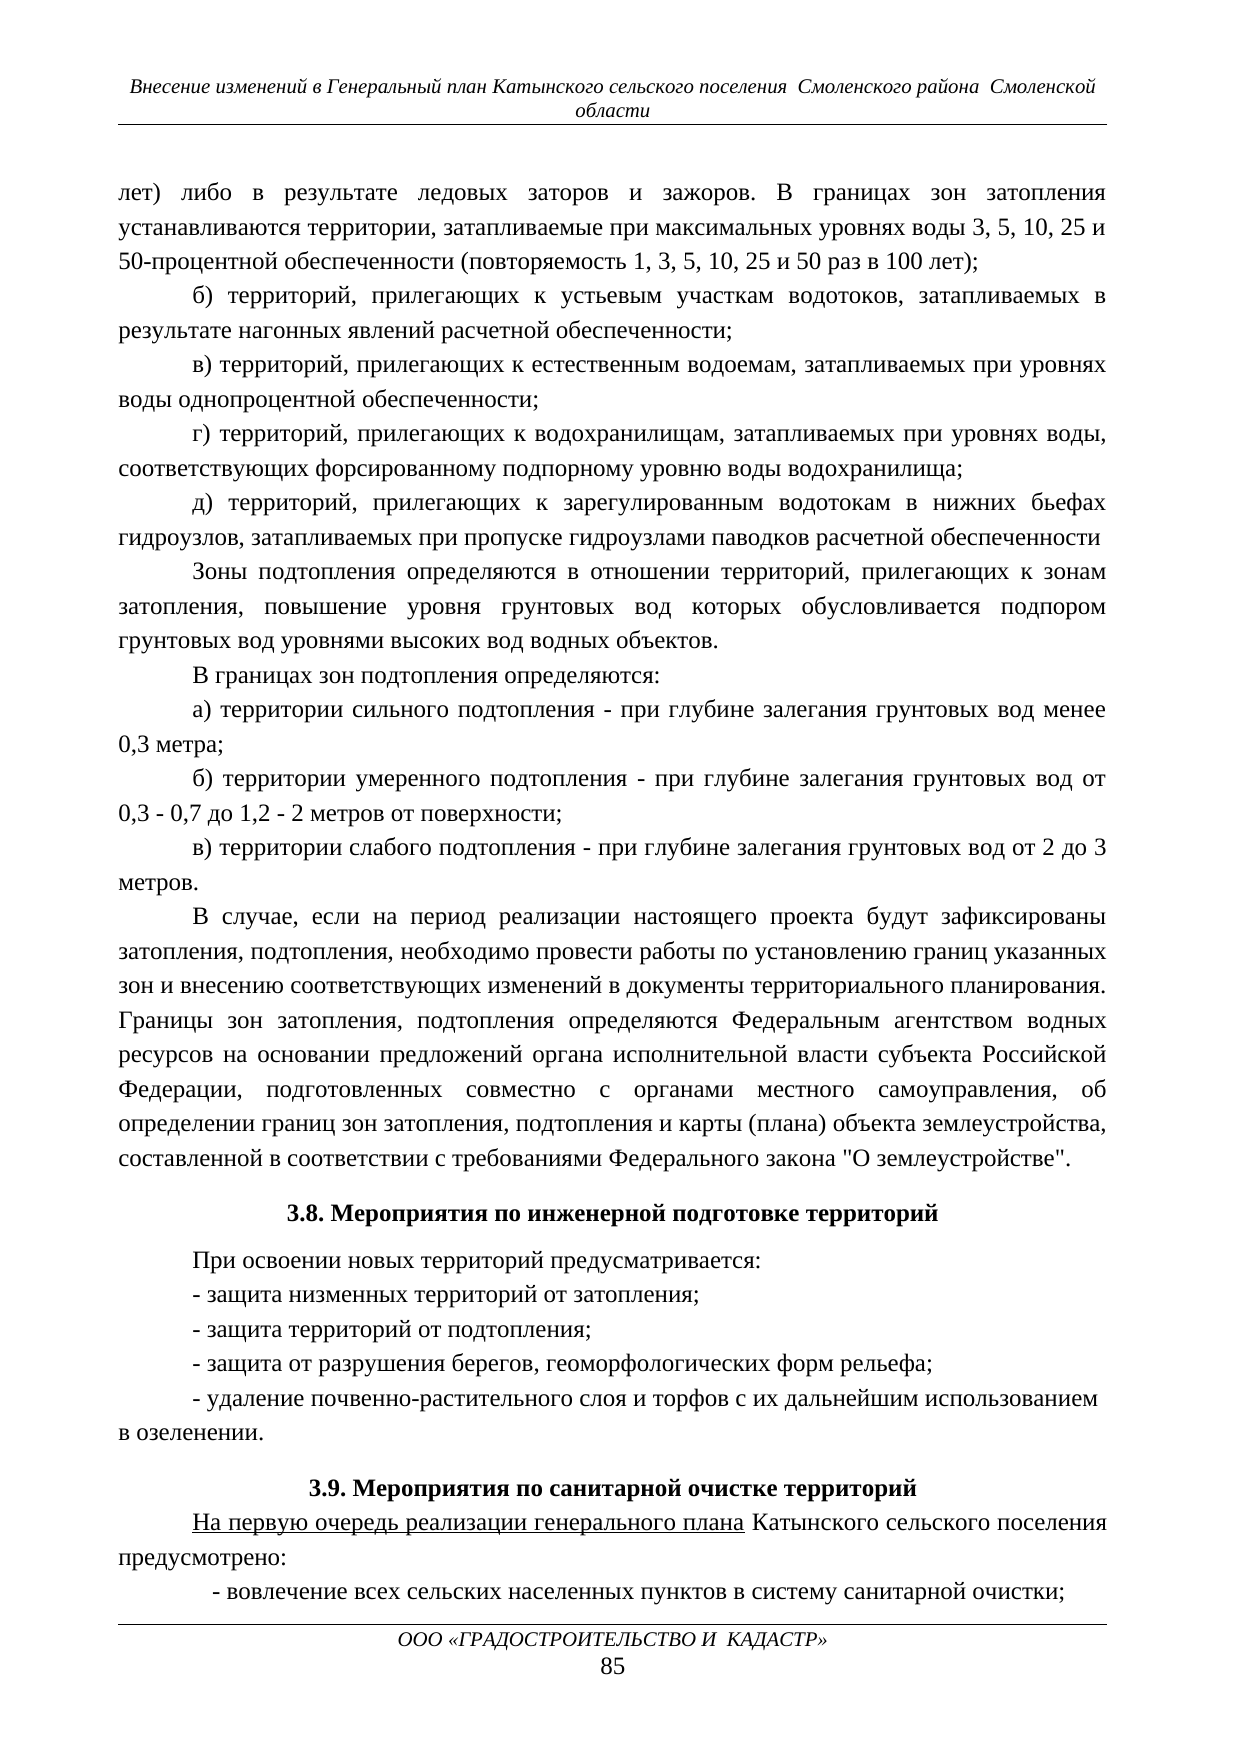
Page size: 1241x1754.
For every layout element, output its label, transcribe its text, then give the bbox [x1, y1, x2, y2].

text - защита низменных территорий от затопления; [118, 1279, 1107, 1308]
text г) территорий, прилегающих к водохранилищам, затапливаемых при уровнях воды, соответствующих форсированному подпорному уровню воды водохранилища; [118, 418, 1107, 482]
text - защита территорий от подтопления; [118, 1314, 1107, 1343]
text - удаление почвенно-растительного слоя и торфов с их дальнейшим использованием в озеленении. [118, 1383, 1107, 1446]
subtitle 3.8. Мероприятия по инженерной подготовке территорий [118, 1198, 1107, 1227]
text в) территории слабого подтопления - при глубине залегания грунтовых вод от 2 до 3 метров. [118, 832, 1107, 896]
text б) территории умеренного подтопления - при глубине залегания грунтовых вод от 0,3 - 0,7 до 1,2 - 2 метров от поверхности; [118, 763, 1107, 827]
subtitle 3.9. Мероприятия по санитарной очистке территорий [118, 1473, 1107, 1501]
text В границах зон подтопления определяются: [118, 660, 1107, 689]
text - защита от разрушения берегов, геоморфологических форм рельефа; [118, 1348, 1107, 1377]
text - вовлечение всех сельских населенных пунктов в систему санитарной очистки; [118, 1576, 1107, 1605]
text В случае, если на период реализации настоящего проекта будут зафиксированы затопления, подтопления, необходимо провести работы по установлению границ указанных зон и внесению соответствующих изменений в документы территориального планирования. Границы зон затопления, подтопления определяются Федеральным агентством водных ресурсов на основании предложений органа исполнительной власти субъекта Российской Федерации, подготовленных совместно с органами местного самоуправления, об определении границ зон затопления, подтопления и карты (плана) объекта землеустройства, составленной в соответствии с требованиями Федерального закона "О землеустройстве". [118, 901, 1107, 1171]
text в) территорий, прилегающих к естественным водоемам, затапливаемых при уровнях воды однопроцентной обеспеченности; [118, 349, 1107, 413]
text Зоны подтопления определяются в отношении территорий, прилегающих к зонам затопления, повышение уровня грунтовых вод которых обусловливается подпором грунтовых вод уровнями высоких вод водных объектов. [118, 556, 1107, 654]
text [118, 177, 1107, 275]
text д) территорий, прилегающих к зарегулированным водотокам в нижних бьефах гидроузлов, затапливаемых при пропуске гидроузлами паводков расчетной обеспеченности [118, 487, 1107, 551]
text На первую очередь реализации генерального плана Катынского сельского поселения предусмотрено: [118, 1507, 1107, 1570]
text б) территорий, прилегающих к устьевым участкам водотоков, затапливаемых в результате нагонных явлений расчетной обеспеченности; [118, 281, 1107, 344]
text При освоении новых территорий предусматривается: [118, 1245, 1107, 1274]
text а) территории сильного подтопления - при глубине залегания грунтовых вод менее 0,3 метра; [118, 694, 1107, 758]
